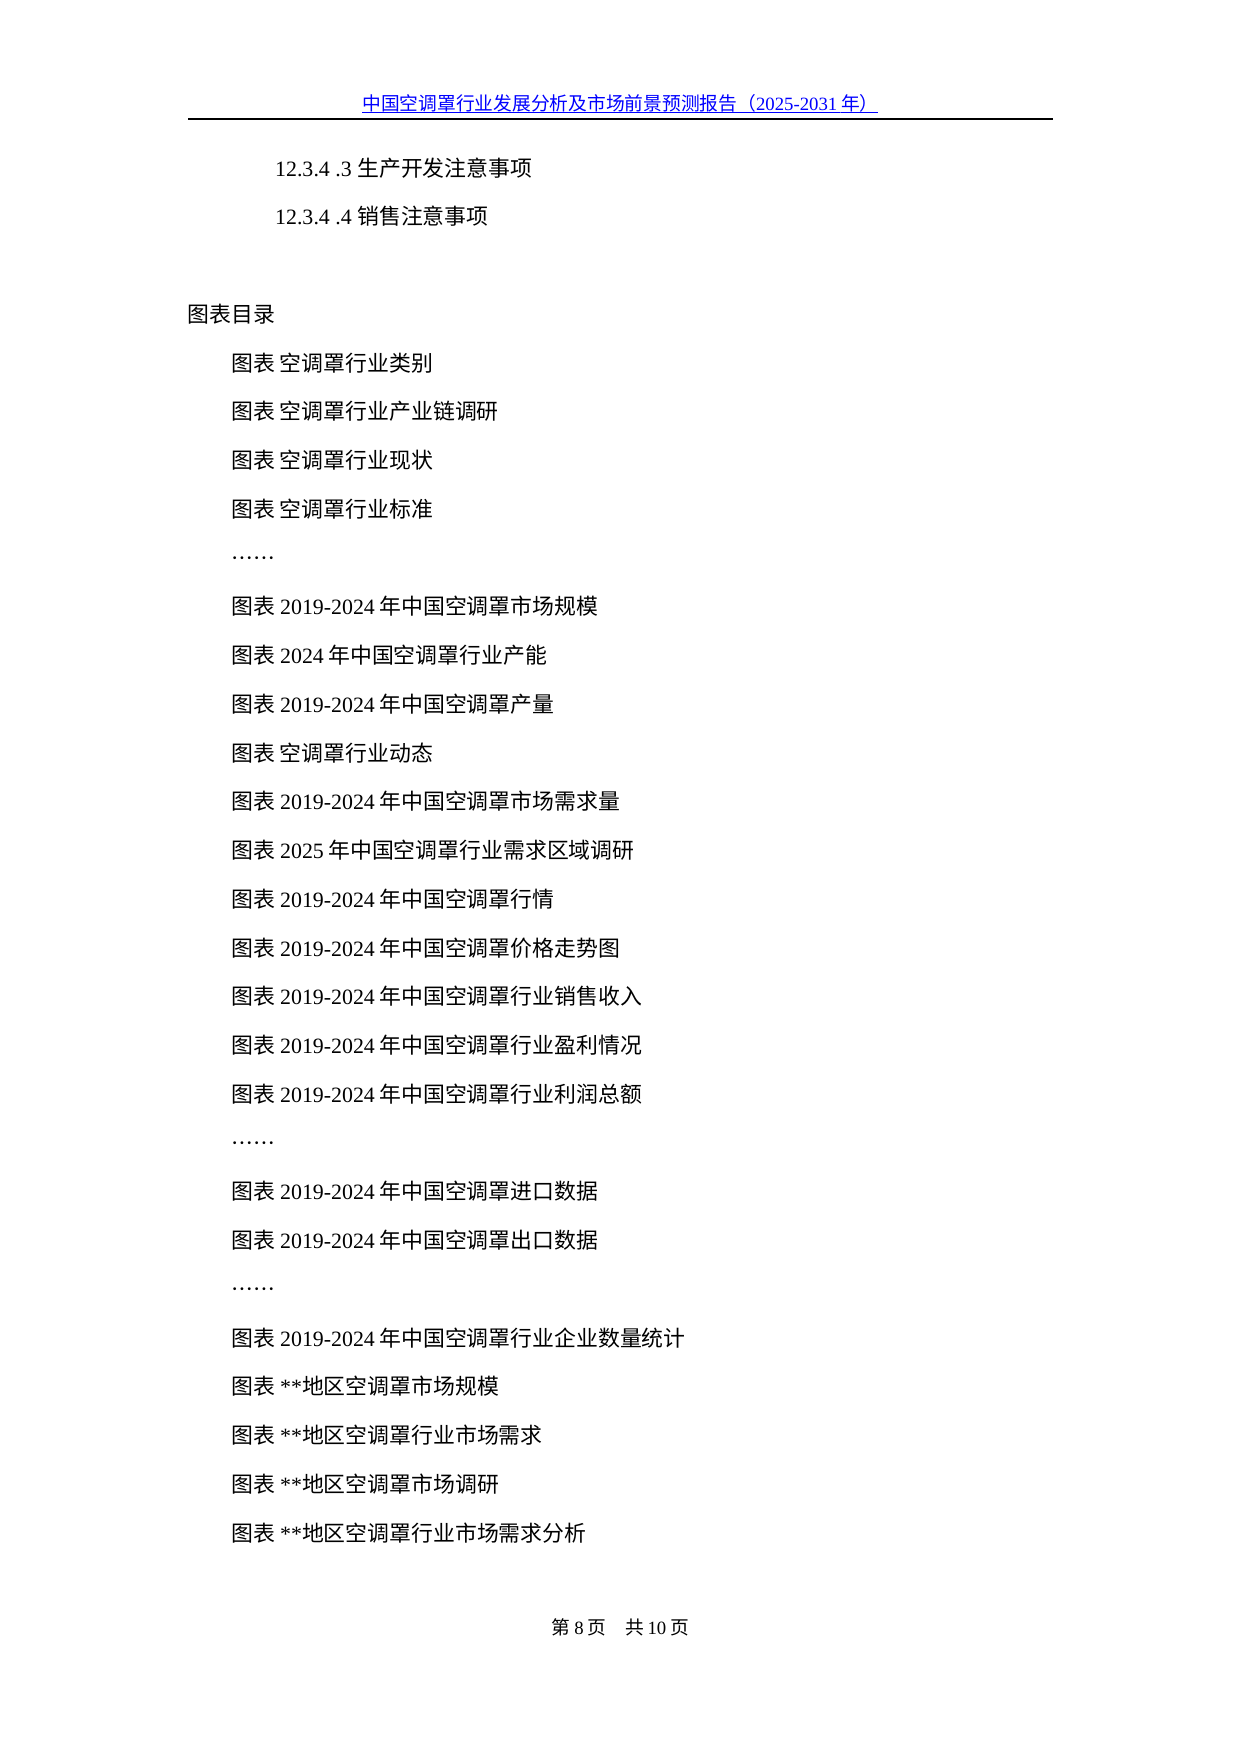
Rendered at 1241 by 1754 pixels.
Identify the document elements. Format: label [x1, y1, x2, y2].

text [187, 150, 1053, 1548]
